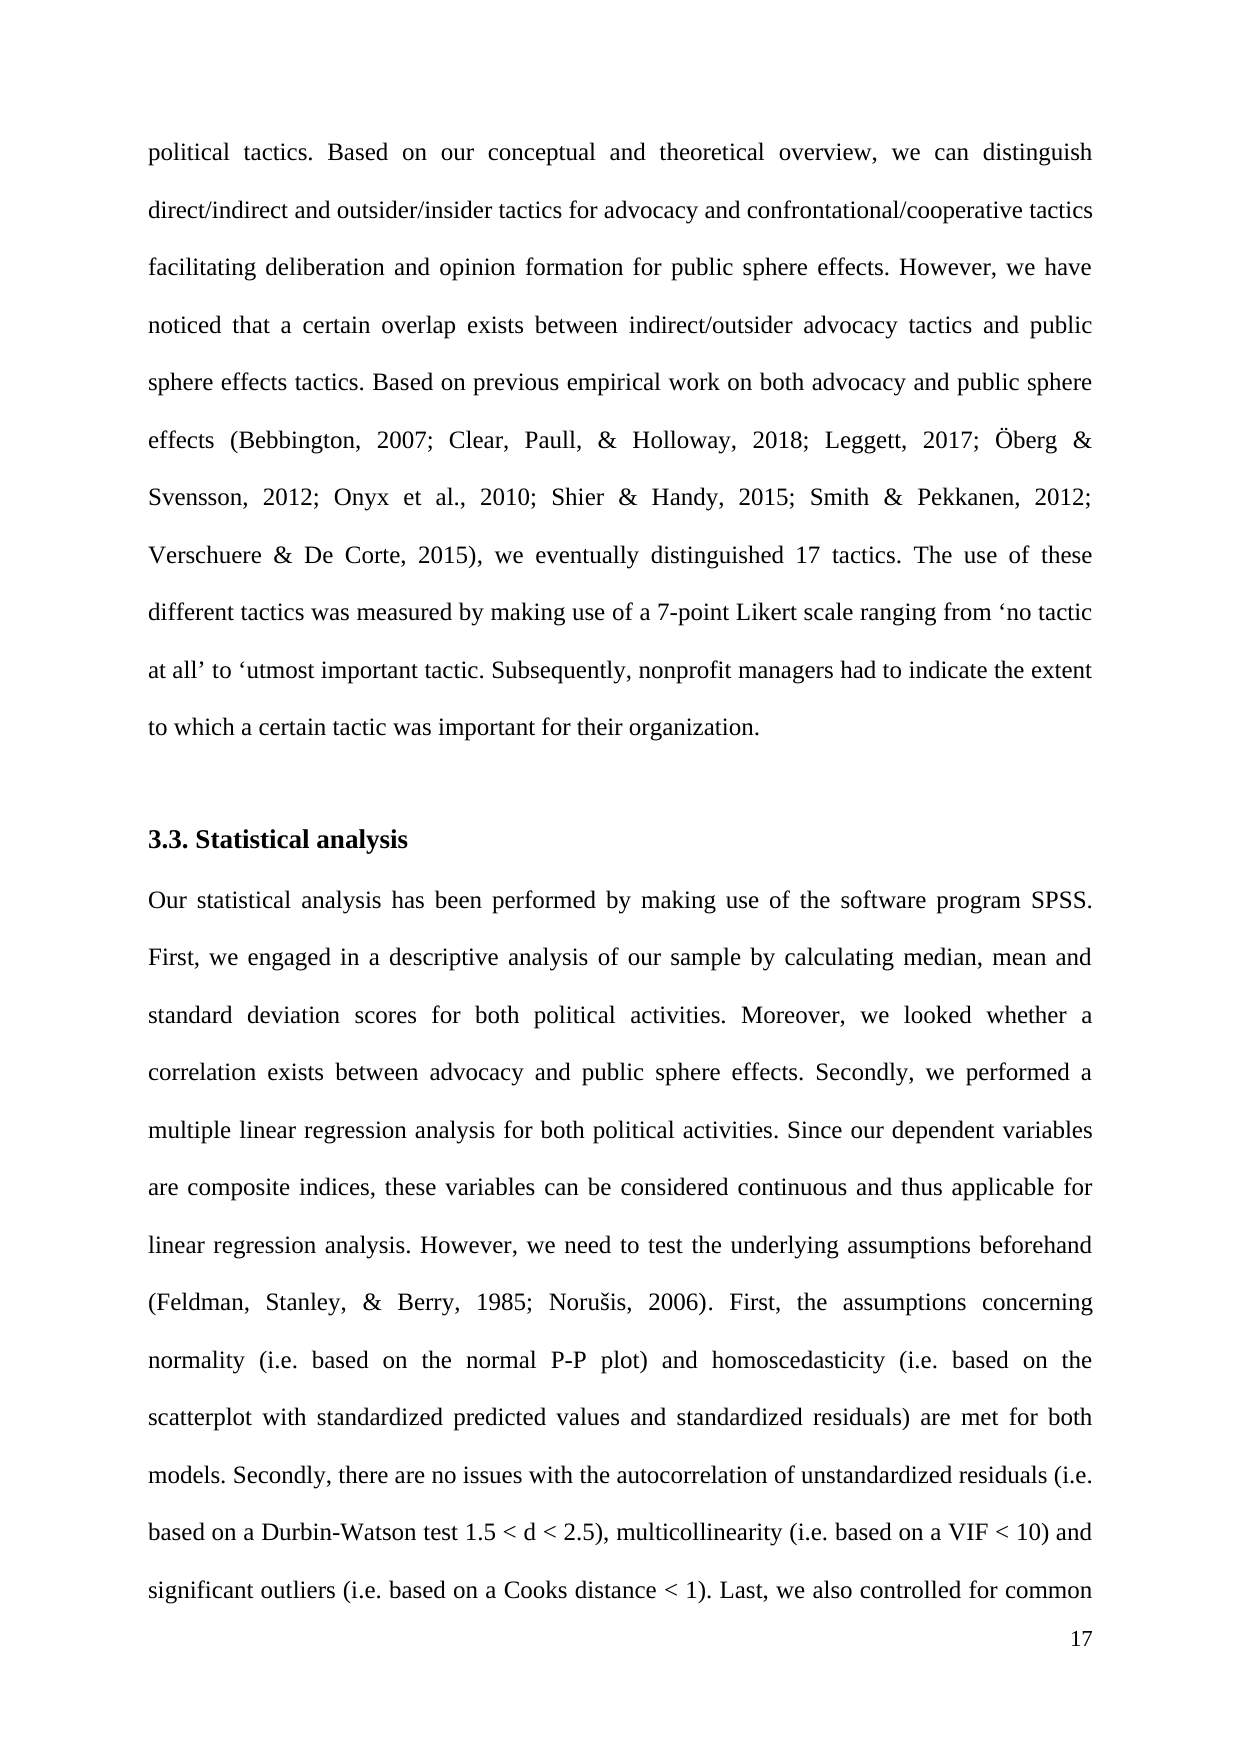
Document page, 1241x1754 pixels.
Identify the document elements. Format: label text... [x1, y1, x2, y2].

subtitle 3.3. Statistical analysis [135, 823, 1105, 854]
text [148, 137, 1093, 741]
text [148, 885, 1093, 1604]
